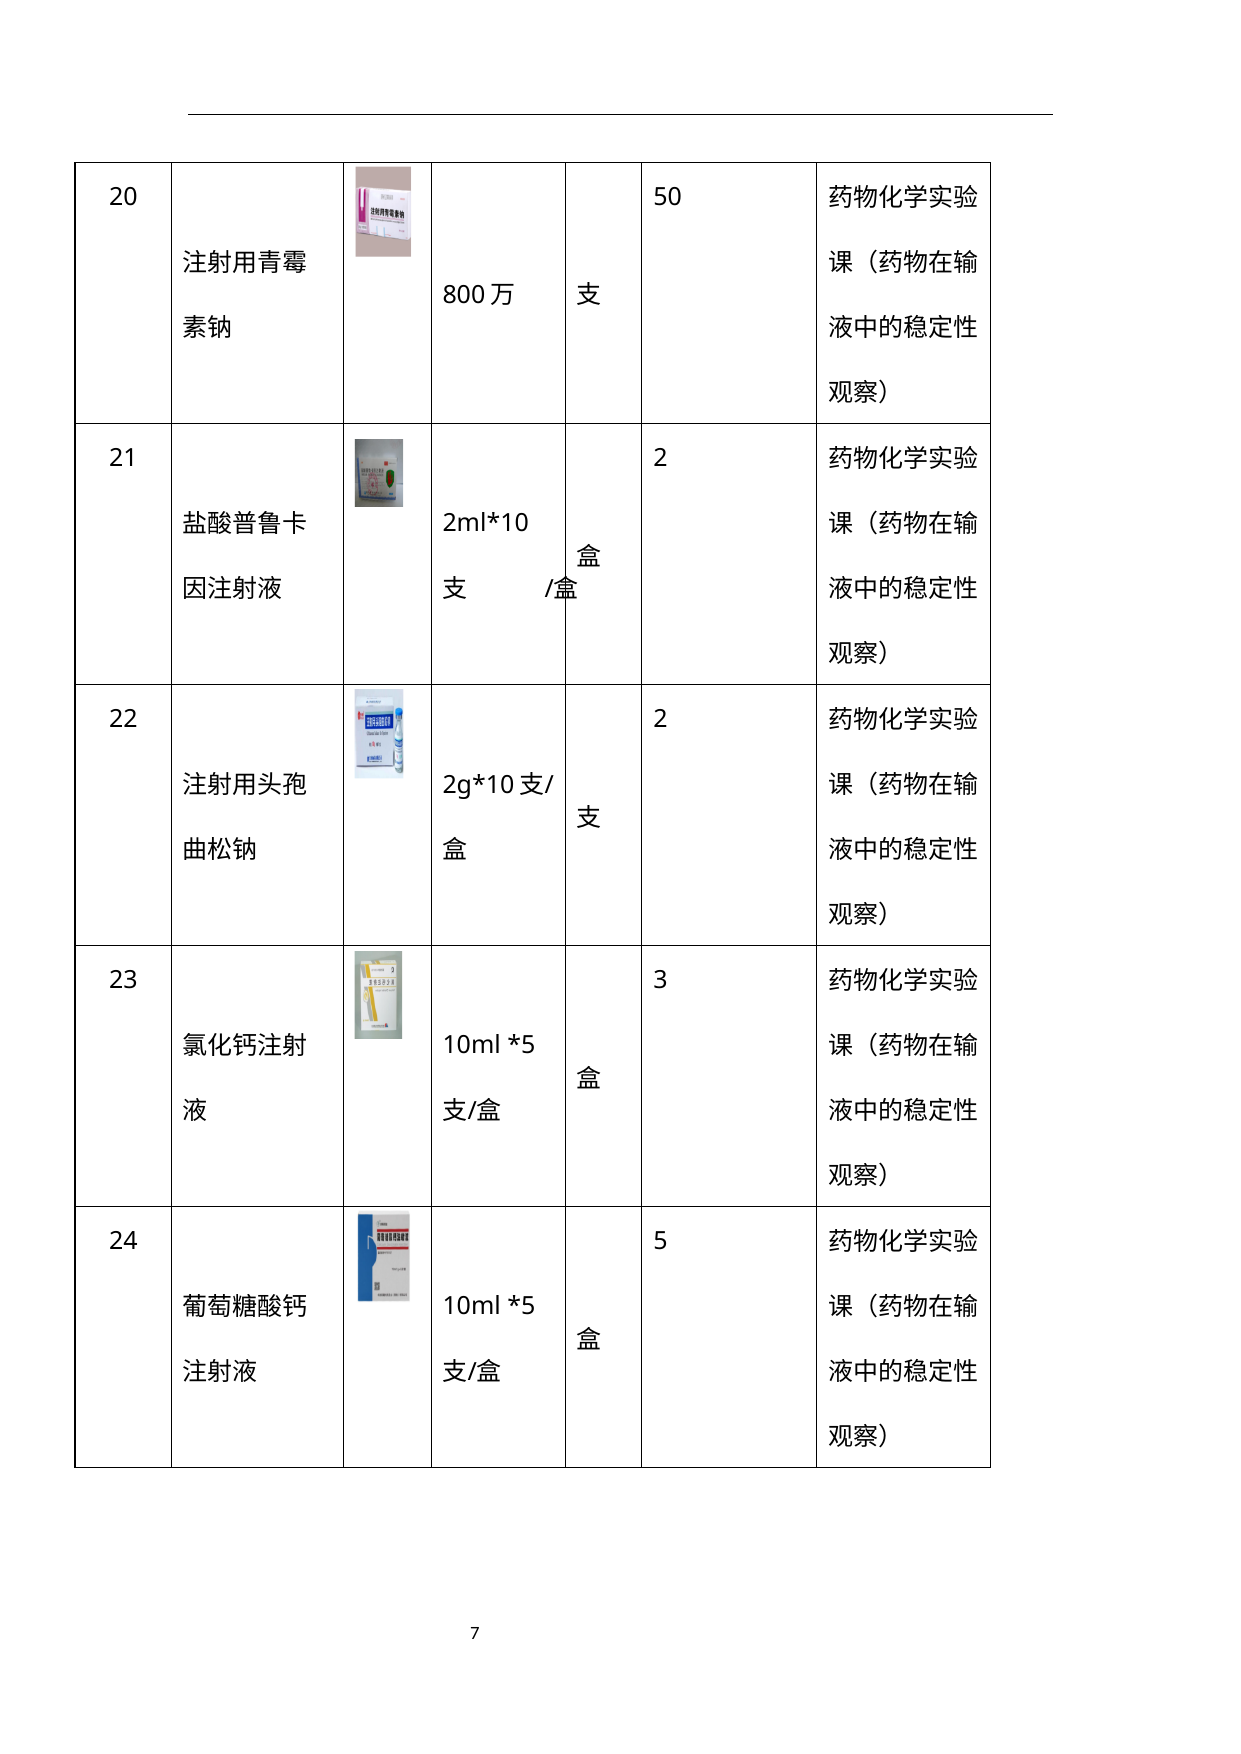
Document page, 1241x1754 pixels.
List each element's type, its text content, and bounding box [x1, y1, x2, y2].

table_cell 24 [76, 1207, 171, 1467]
table_cell 2g*10支/盒 [432, 685, 565, 945]
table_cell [817, 1207, 990, 1467]
table_cell 21 [76, 424, 171, 684]
table_cell [344, 163, 431, 423]
table_cell 葡萄糖酸钙注射液 [172, 1207, 343, 1467]
table_cell 20 [76, 163, 171, 423]
table_cell 2 [642, 685, 816, 945]
table_cell [344, 685, 431, 945]
table_cell [344, 424, 431, 684]
table_cell 2 [642, 424, 816, 684]
table_cell 800万 [432, 163, 565, 423]
table_cell 3 [642, 946, 816, 1206]
table_cell 支 [566, 163, 641, 423]
table_cell 22 [76, 685, 171, 945]
table_cell 盒 [566, 946, 641, 1206]
table_cell 盒 [566, 424, 641, 684]
table_cell 药物化学实验课（药物在输液中的稳定性观察） [817, 685, 990, 945]
table_cell 注射用青霉素钠 [172, 163, 343, 423]
table_cell 注射用头孢曲松钠 [172, 685, 343, 945]
table_cell 氯化钙注射液 [172, 946, 343, 1206]
table_cell 2ml*10支 /盒 [432, 424, 565, 684]
table_cell 药物化学实验课（药物在输液中的稳定性观察） [817, 424, 990, 684]
table_cell 药物化学实验课（药物在输液中的稳定性观察） [817, 163, 990, 423]
picture [354, 439, 404, 507]
table_cell 10ml *5支/盒 [432, 946, 565, 1206]
table_cell 10ml *5支/盒 [432, 1207, 565, 1467]
table_cell 23 [76, 946, 171, 1206]
table_cell 支 [566, 685, 641, 945]
table_cell 盐酸普鲁卡因注射液 [172, 424, 343, 684]
table_cell 药物化学实验课（药物在输液中的稳定性观察） [817, 946, 990, 1206]
table_cell 50 [642, 163, 816, 423]
table_cell 盒 [566, 1207, 641, 1467]
table_cell [344, 946, 431, 1206]
picture [354, 1208, 414, 1303]
table_cell 5 [642, 1207, 816, 1467]
picture [354, 166, 412, 257]
picture [354, 689, 404, 779]
table_cell [344, 1207, 431, 1467]
picture [354, 951, 403, 1039]
